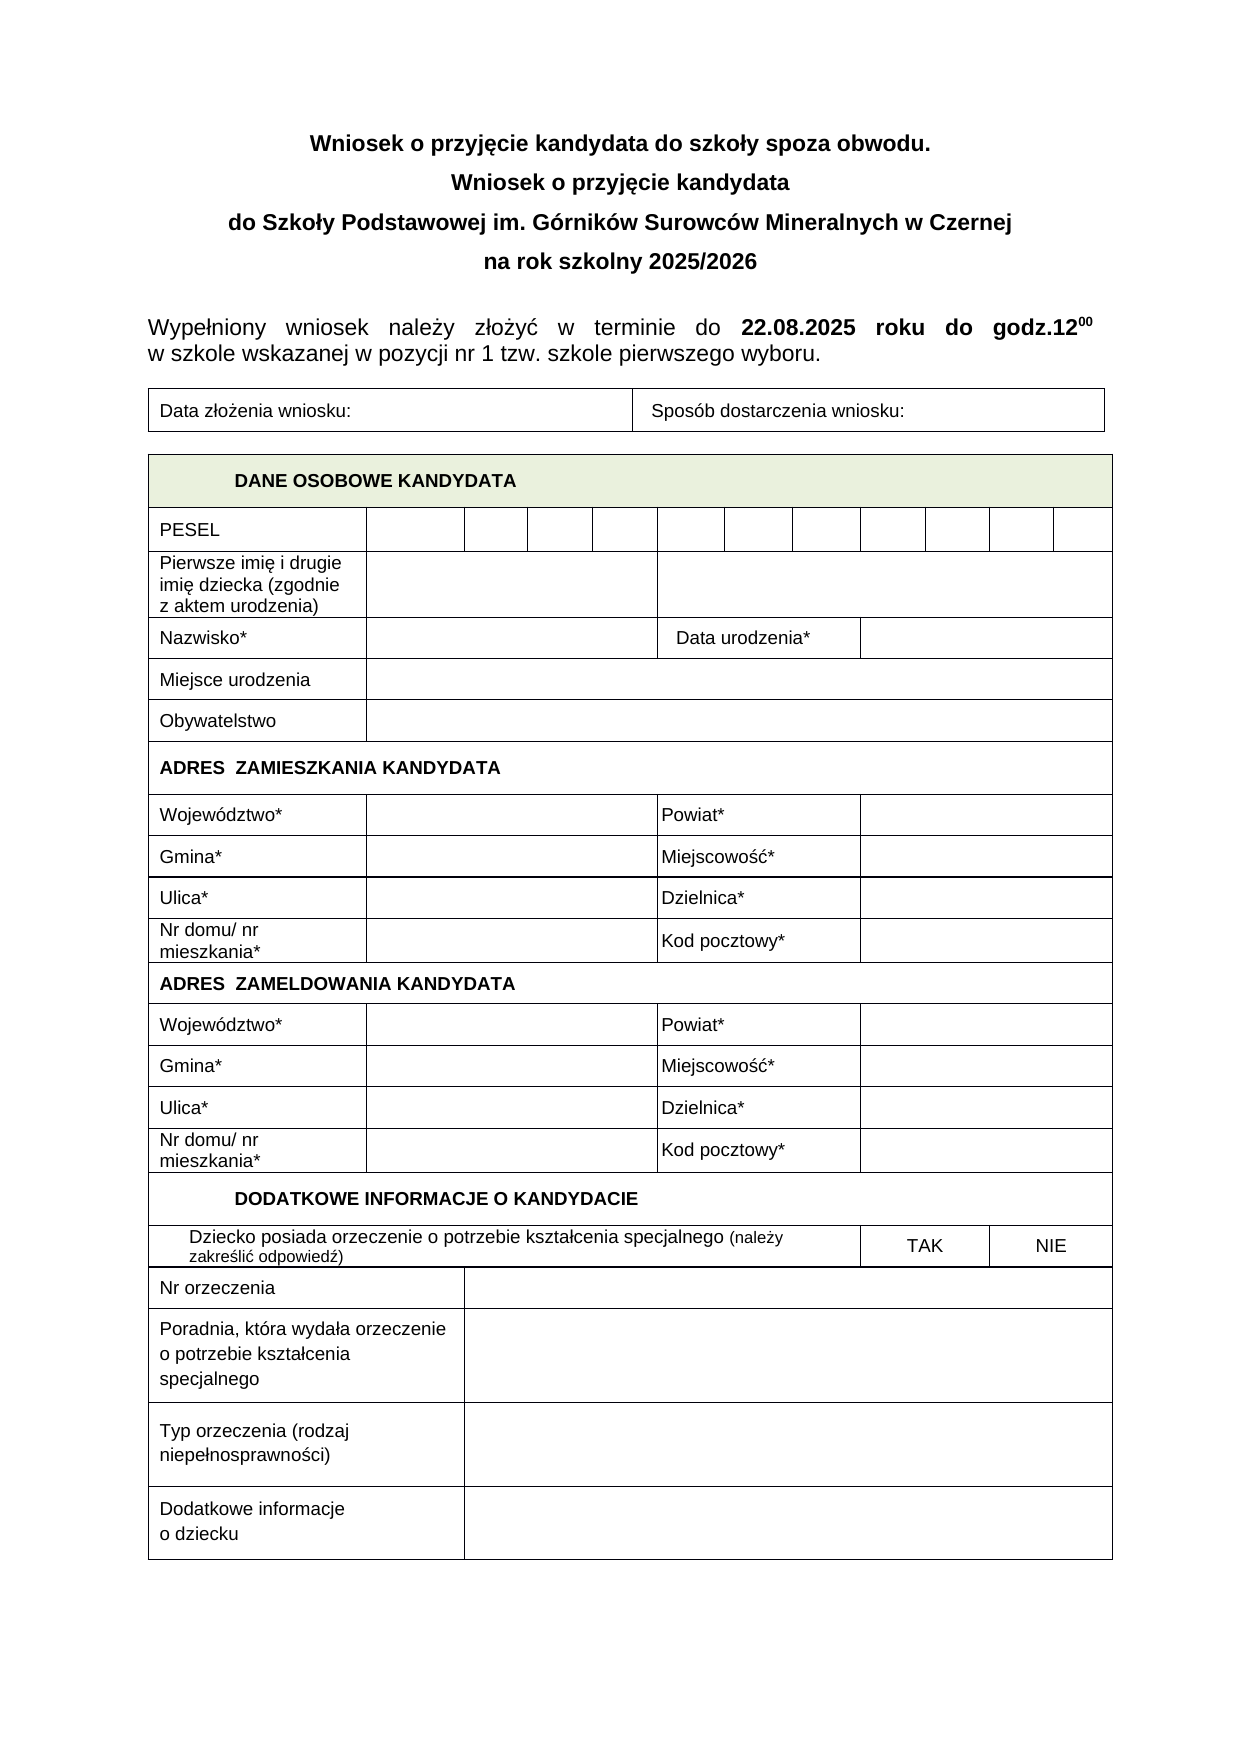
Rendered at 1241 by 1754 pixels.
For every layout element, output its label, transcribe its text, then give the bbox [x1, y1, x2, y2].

table_cell TAK [861, 1226, 989, 1266]
table_cell Obywatelstwo [149, 700, 366, 741]
table_cell [367, 1129, 657, 1172]
table_cell [1054, 508, 1112, 551]
table_header DANE OSOBOWE KANDYDATA [149, 455, 1112, 507]
table_cell [593, 508, 657, 551]
table_cell Dzielnica* [658, 1087, 860, 1127]
table_cell [861, 919, 1112, 962]
table_cell [861, 1004, 1112, 1045]
text Wniosek o przyjęcie kandydata [148, 169, 1093, 196]
table_cell [658, 552, 1112, 617]
table_cell [367, 618, 657, 658]
table_cell [861, 1046, 1112, 1086]
table_cell Dzielnica* [658, 878, 860, 918]
table_cell DODATKOWE INFORMACJE O KANDYDACIE [149, 1173, 1112, 1225]
table_cell [528, 508, 592, 551]
table_cell [367, 1087, 657, 1127]
table_cell [861, 878, 1112, 918]
table_cell Data urodzenia* [658, 618, 860, 658]
table_cell Ulica* [149, 1087, 366, 1127]
table_cell ADRES ZAMIESZKANIA KANDYDATA [149, 742, 1112, 794]
table_cell [465, 1487, 1112, 1558]
table_cell [367, 878, 657, 918]
table_cell NIE [990, 1226, 1112, 1266]
table_cell Nazwisko* [149, 618, 366, 658]
table_cell Powiat* [658, 1004, 860, 1045]
table_cell Typ orzeczenia (rodzaj niepełnosprawności) [149, 1403, 464, 1486]
table_cell [367, 795, 657, 835]
table_header Data złożenia wniosku: [149, 389, 632, 431]
table_cell [861, 1129, 1112, 1172]
table_cell [465, 1403, 1112, 1486]
table_cell Miejscowość* [658, 836, 860, 876]
table_cell [861, 1087, 1112, 1127]
table_cell [367, 1046, 657, 1086]
text Wypełniony wniosek należy złożyć w terminie do 22.08.2025 roku do godz.1200 w szkole wskazanej w pozycji nr 1 tzw. szkole pierwszego wyboru. [148, 314, 1093, 367]
table_cell [367, 700, 1112, 741]
table_cell Województwo* [149, 1004, 366, 1045]
table_cell [465, 508, 527, 551]
table_cell Miejsce urodzenia [149, 659, 366, 699]
table_cell Nr orzeczenia [149, 1268, 464, 1308]
table_cell [465, 1268, 1112, 1308]
table_cell [367, 919, 657, 962]
table_cell [990, 508, 1053, 551]
table_cell Nr domu/ nr mieszkania* [149, 919, 366, 962]
table_cell [725, 508, 792, 551]
table_cell Nr domu/ nr mieszkania* [149, 1129, 366, 1172]
table_cell [926, 508, 989, 551]
table_cell [861, 795, 1112, 835]
table_cell Kod pocztowy* [658, 919, 860, 962]
table_cell Miejscowość* [658, 1046, 860, 1086]
table_cell Województwo* [149, 795, 366, 835]
text do Szkoły Podstawowej im. Górników Surowców Mineralnych w Czernej [148, 209, 1093, 235]
table_cell [367, 659, 1112, 699]
table_cell [367, 508, 464, 551]
table_cell [793, 508, 860, 551]
table_cell Gmina* [149, 1046, 366, 1086]
table_cell [861, 508, 925, 551]
table_cell [861, 836, 1112, 876]
text na rok szkolny 2025/2026 [148, 248, 1093, 274]
table_cell [465, 1309, 1112, 1402]
table_cell ADRES ZAMELDOWANIA KANDYDATA [149, 963, 1112, 1003]
text Wniosek o przyjęcie kandydata do szkoły spoza obwodu. [148, 130, 1093, 156]
table_cell Poradnia, która wydała orzeczenie o potrzebie kształcenia specjalnego [149, 1309, 464, 1402]
table_cell [367, 552, 657, 617]
table_cell [367, 1004, 657, 1045]
table_cell Kod pocztowy* [658, 1129, 860, 1172]
table_cell Ulica* [149, 878, 366, 918]
table_cell Dodatkowe informacje o dziecku [149, 1487, 464, 1558]
table_cell [658, 508, 724, 551]
table_cell [861, 618, 1112, 658]
table_header Sposób dostarczenia wniosku: [633, 389, 1104, 431]
table_cell Gmina* [149, 836, 366, 876]
table_cell Dziecko posiada orzeczenie o potrzebie kształcenia specjalnego (należy zakreślić odpowiedź) [149, 1226, 860, 1266]
table_cell Pierwsze imię i drugie imię dziecka (zgodnie z aktem urodzenia) [149, 552, 366, 617]
table_cell [367, 836, 657, 876]
table_cell PESEL [149, 508, 366, 551]
table_cell Powiat* [658, 795, 860, 835]
